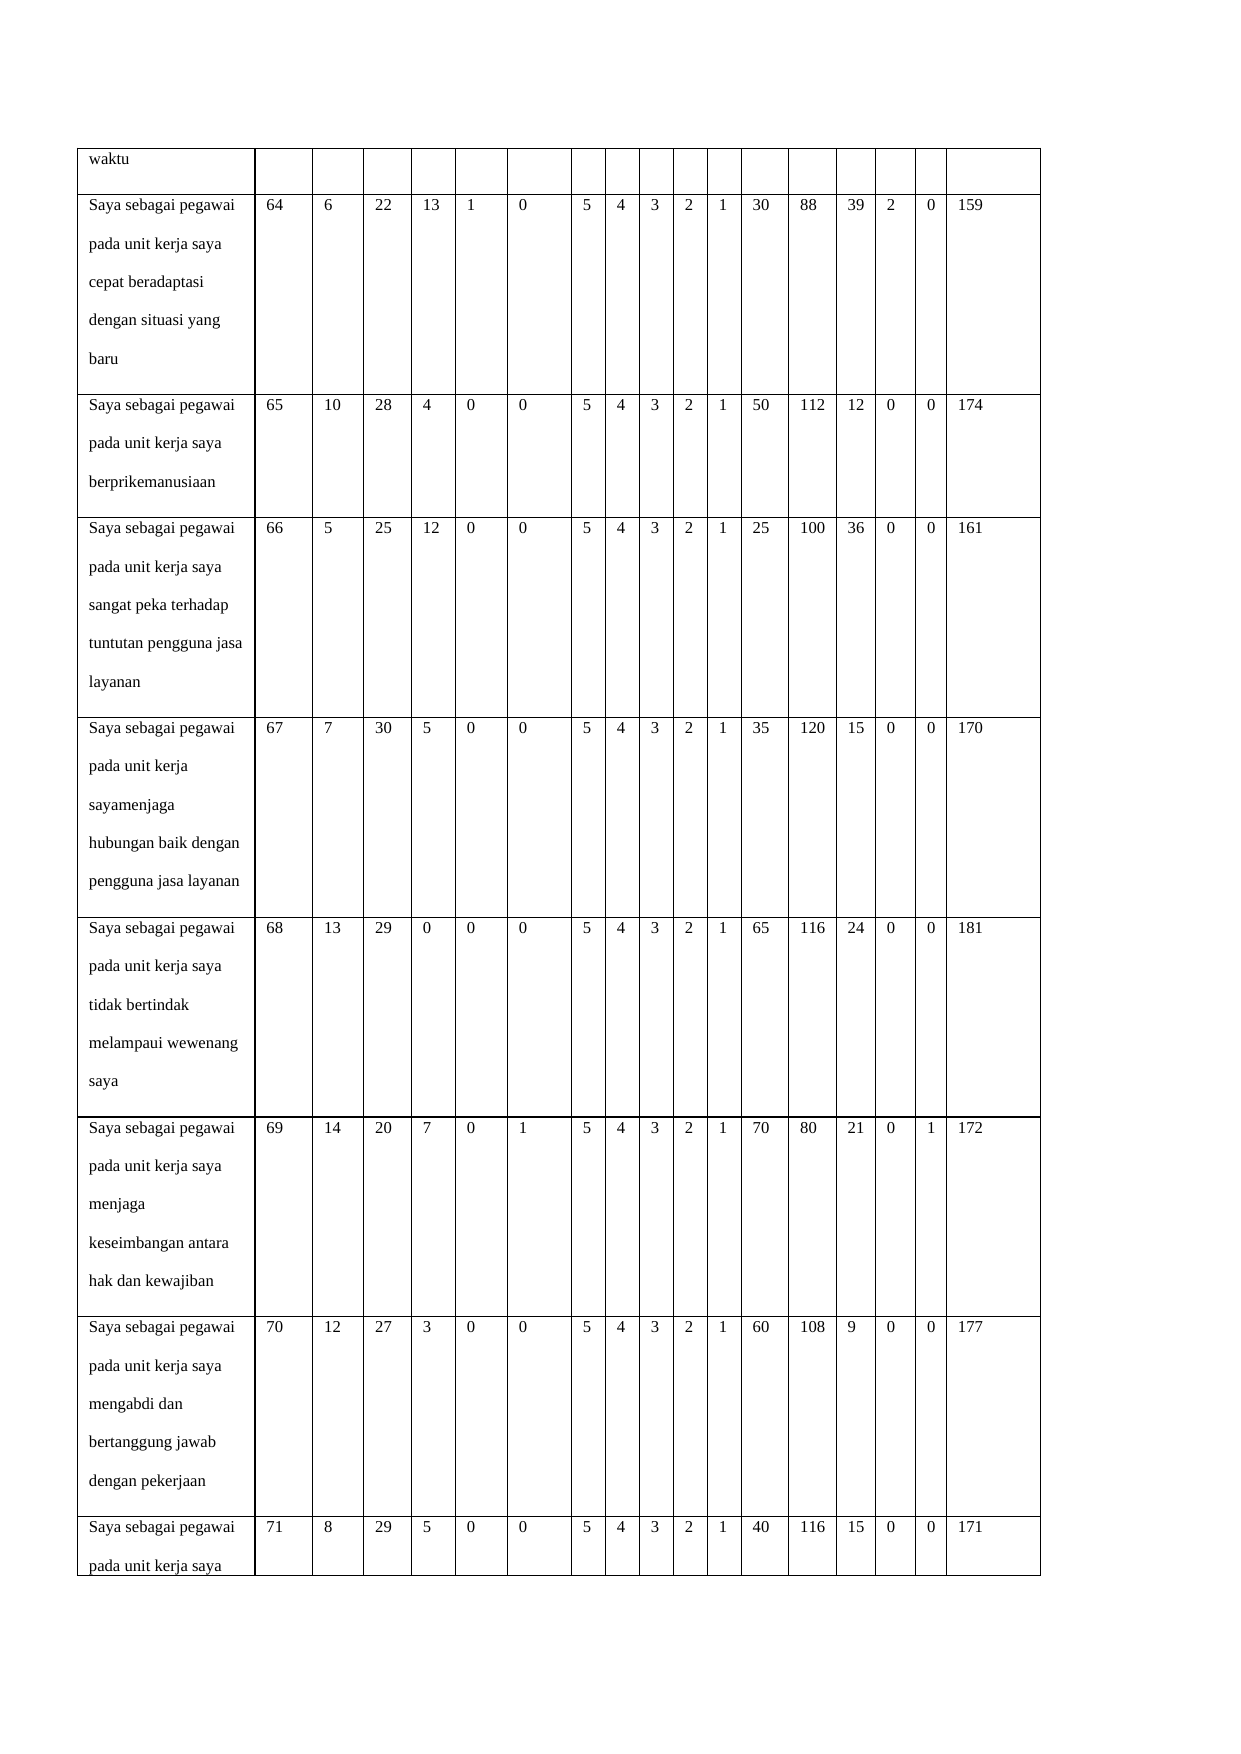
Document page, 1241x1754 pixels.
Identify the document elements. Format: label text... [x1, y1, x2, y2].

table_cell 28 [364, 395, 411, 517]
table_cell 1 [708, 918, 741, 1116]
table_cell 19 [412, 149, 455, 194]
table_cell 35 [742, 718, 788, 917]
table_cell 4 [606, 918, 639, 1116]
table_cell 0 [916, 1517, 946, 1574]
table_cell 64 [256, 195, 312, 394]
table_cell 80 [789, 1118, 836, 1316]
table_cell 30 [364, 718, 411, 917]
table_cell 0 [876, 1118, 915, 1316]
table_cell 4 [606, 1317, 639, 1516]
table_cell 174 [947, 395, 1040, 517]
table_cell 0 [876, 918, 915, 1116]
table_cell 60 [742, 1317, 788, 1516]
table_cell 5 [572, 195, 605, 394]
table_cell 70 [256, 1317, 312, 1516]
table_cell 8 [313, 1517, 363, 1574]
table_cell 4 [606, 1118, 639, 1316]
table_cell 0 [508, 918, 571, 1116]
table_cell 15 [837, 718, 875, 917]
table_cell 40 [742, 1517, 788, 1574]
table_cell Saya sebagai pegawai pada unit kerja saya sangat peka terhadap tuntutan pengguna jasa layanan [78, 518, 254, 717]
table_cell Saya sebagai pegawai pada unit kerja saya menjaga keseimbangan antara hak dan kewajiban [78, 1118, 254, 1316]
table_cell 161 [947, 518, 1040, 717]
table_cell 2 [674, 918, 707, 1116]
table_cell 0 [916, 518, 946, 717]
table_cell 12 [313, 1317, 363, 1516]
table_cell 0 [456, 718, 507, 917]
table_cell 0 [456, 1118, 507, 1316]
table_cell 112 [789, 395, 836, 517]
table_cell 68 [256, 918, 312, 1116]
table_cell 65 [256, 395, 312, 517]
table_cell 5 [572, 1118, 605, 1316]
table_cell 2 [674, 395, 707, 517]
table_cell 5 [572, 395, 605, 517]
table_cell 20 [364, 1118, 411, 1316]
table_cell 39 [837, 195, 875, 394]
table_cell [78, 1517, 254, 1574]
table_cell 17 [364, 149, 411, 194]
table_cell 181 [947, 918, 1040, 1116]
table_cell 5 [313, 518, 363, 717]
table_cell 13 [412, 195, 455, 394]
table_cell 71 [256, 1517, 312, 1574]
table_cell 0 [916, 149, 946, 194]
table_cell 4 [606, 1517, 639, 1574]
table_cell 0 [876, 1317, 915, 1516]
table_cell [78, 149, 254, 194]
table_cell 25 [364, 518, 411, 717]
table_cell 15 [837, 1517, 875, 1574]
table_cell 0 [876, 1517, 915, 1574]
table_cell 65 [742, 918, 788, 1116]
table_cell 14 [313, 1118, 363, 1316]
table_cell Saya sebagai pegawai pada unit kerja saya berprikemanusiaan [78, 395, 254, 517]
table_cell 0 [456, 1317, 507, 1516]
table_cell 1 [456, 195, 507, 394]
table_cell 1 [508, 1118, 571, 1316]
table_cell 0 [916, 1317, 946, 1516]
table_cell 9 [837, 1317, 875, 1516]
table_cell 24 [837, 918, 875, 1116]
table_cell 3 [640, 395, 673, 517]
table_cell 2 [876, 195, 915, 394]
table_cell 0 [916, 918, 946, 1116]
table_cell 63 [256, 149, 312, 194]
table_cell 120 [789, 718, 836, 917]
table_cell 5 [412, 1517, 455, 1574]
table_cell 1 [708, 718, 741, 917]
table_cell 6 [313, 195, 363, 394]
table_cell 0 [876, 395, 915, 517]
table_cell 69 [256, 1118, 312, 1316]
table_cell 1 [708, 195, 741, 394]
table_cell 68 [789, 149, 836, 194]
table_cell 3 [640, 518, 673, 717]
table_cell 57 [837, 149, 875, 194]
table_cell 2 [674, 149, 707, 194]
table_cell 13 [313, 918, 363, 1116]
table_cell 170 [947, 718, 1040, 917]
table_cell 12 [412, 518, 455, 717]
table_cell 12 [837, 395, 875, 517]
table_cell 4 [606, 718, 639, 917]
table_cell 5 [572, 518, 605, 717]
table_cell 1 [708, 395, 741, 517]
table_cell 2 [674, 1118, 707, 1316]
table_cell 1 [708, 149, 741, 194]
table_cell 29 [364, 918, 411, 1116]
table_cell 7 [313, 718, 363, 917]
table_cell 0 [508, 1517, 571, 1574]
table_cell 152 [947, 149, 1040, 194]
table_cell 5 [412, 718, 455, 917]
table_cell 3 [640, 149, 673, 194]
table_cell 4 [606, 195, 639, 394]
table_cell 0 [456, 918, 507, 1116]
table_cell 0 [456, 518, 507, 717]
table_cell 2 [674, 1517, 707, 1574]
table_cell 0 [508, 718, 571, 917]
table_cell 0 [508, 195, 571, 394]
table_cell 4 [606, 395, 639, 517]
table_cell Saya sebagai pegawai pada unit kerja saya cepat beradaptasi dengan situasi yang baru [78, 195, 254, 394]
table_cell 1 [708, 1517, 741, 1574]
table_cell 0 [916, 395, 946, 517]
table_cell 108 [789, 1317, 836, 1516]
table_cell 2 [674, 718, 707, 917]
table_cell 4 [606, 518, 639, 717]
table_cell 1 [916, 1118, 946, 1316]
table_cell Saya sebagai pegawai pada unit kerja saya tidak bertindak melampaui wewenang saya [78, 918, 254, 1116]
table_cell 4 [412, 395, 455, 517]
table_cell 171 [947, 1517, 1040, 1574]
table_cell 2 [876, 149, 915, 194]
table_cell 7 [412, 1118, 455, 1316]
table_cell 3 [640, 1317, 673, 1516]
table_cell 0 [456, 395, 507, 517]
table_cell 66 [256, 518, 312, 717]
table_cell 0 [508, 149, 571, 194]
table_cell 36 [837, 518, 875, 717]
table_cell 0 [412, 918, 455, 1116]
table_cell 4 [606, 149, 639, 194]
table_cell 1 [708, 1118, 741, 1316]
table_cell 5 [572, 1517, 605, 1574]
table_cell 1 [456, 149, 507, 194]
table_cell 21 [837, 1118, 875, 1316]
table_cell 116 [789, 1517, 836, 1574]
table_cell 5 [572, 149, 605, 194]
table_cell 116 [789, 918, 836, 1116]
table_cell 29 [364, 1517, 411, 1574]
table_cell 0 [876, 718, 915, 917]
table_cell 30 [742, 195, 788, 394]
table_cell 0 [508, 1317, 571, 1516]
table_cell 0 [508, 518, 571, 717]
table_cell 0 [916, 718, 946, 917]
table_cell 70 [742, 1118, 788, 1316]
table_cell 2 [674, 518, 707, 717]
table_cell Saya sebagai pegawai pada unit kerja sayamenjaga hubungan baik dengan pengguna jasa layanan [78, 718, 254, 917]
table_cell 0 [508, 395, 571, 517]
table_cell 0 [916, 195, 946, 394]
table_cell 0 [456, 1517, 507, 1574]
table_cell 172 [947, 1118, 1040, 1316]
table_cell 3 [640, 1118, 673, 1316]
table_cell 159 [947, 195, 1040, 394]
table_cell 27 [364, 1317, 411, 1516]
table_cell 100 [789, 518, 836, 717]
table_cell 22 [364, 195, 411, 394]
table_cell 2 [674, 195, 707, 394]
table_cell 3 [640, 718, 673, 917]
table_cell 5 [572, 918, 605, 1116]
table_cell 25 [742, 518, 788, 717]
table_cell 3 [640, 195, 673, 394]
table_cell 5 [572, 718, 605, 917]
table_cell 0 [876, 518, 915, 717]
table_cell Saya sebagai pegawai pada unit kerja saya mengabdi dan bertanggung jawab dengan pekerjaan [78, 1317, 254, 1516]
table_cell 10 [313, 395, 363, 517]
table_cell 88 [789, 195, 836, 394]
table_cell 5 [572, 1317, 605, 1516]
table_cell 67 [256, 718, 312, 917]
table_cell 50 [742, 395, 788, 517]
table_cell 3 [412, 1317, 455, 1516]
table_cell 177 [947, 1317, 1040, 1516]
table_cell 3 [640, 1517, 673, 1574]
table_cell 3 [640, 918, 673, 1116]
table_cell 5 [313, 149, 363, 194]
table_cell 25 [742, 149, 788, 194]
table_cell 1 [708, 518, 741, 717]
table_cell 2 [674, 1317, 707, 1516]
table_cell 1 [708, 1317, 741, 1516]
